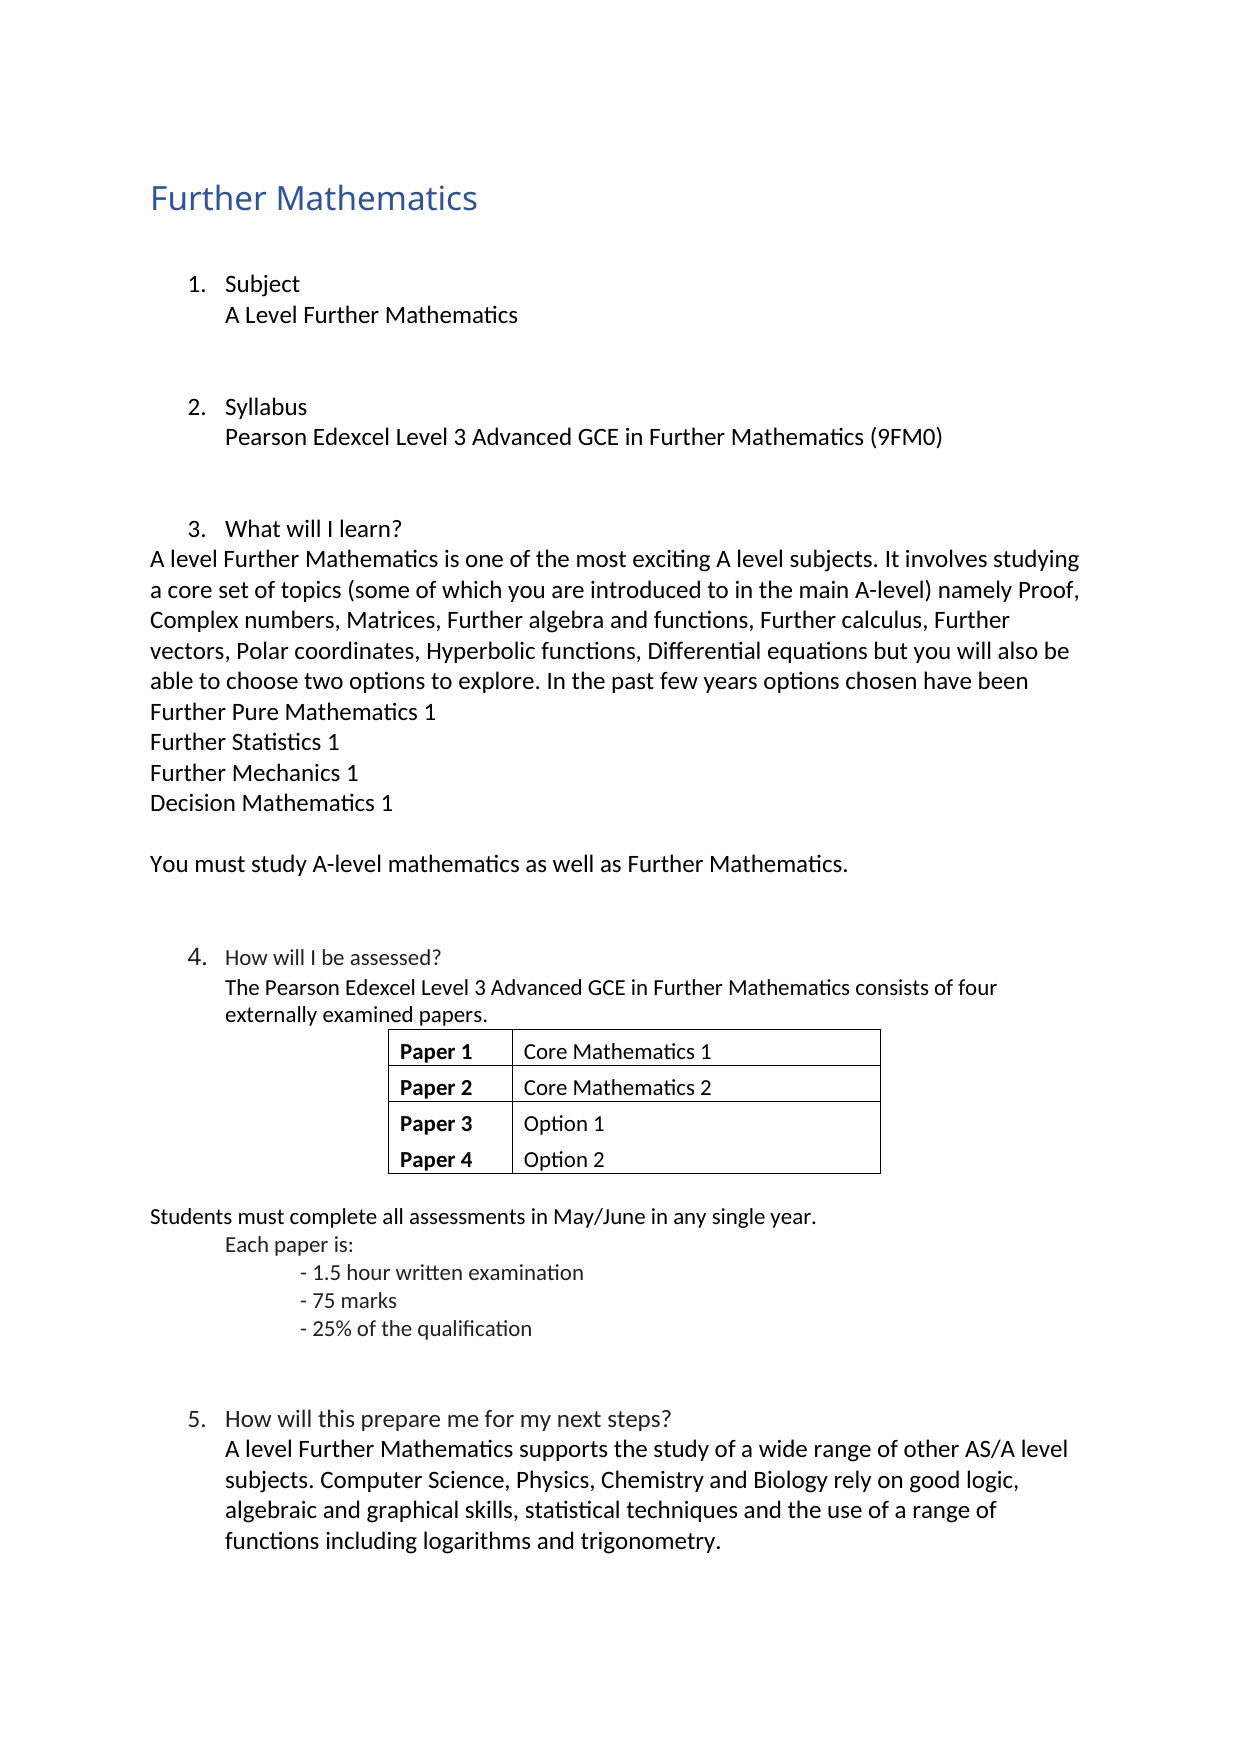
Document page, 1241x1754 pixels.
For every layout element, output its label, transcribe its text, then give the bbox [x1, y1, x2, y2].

list Subject [187, 268, 1090, 299]
table_cell Paper 4 [389, 1137, 512, 1173]
text - 75 marks [225, 1286, 1090, 1314]
table_cell Option 2 [513, 1137, 880, 1173]
text A level Further Mathematics is one of the most exciting A level subjects. It involves studying a core set of topics (some of which you are introduced to in the main A-level) namely Proof, Complex numbers, Matrices, Further algebra and functions, Further calculus, Further vectors, Polar coordinates, Hyperbolic functions, Differential equations but you will also be able to choose two options to explore. In the past few years options chosen have been [150, 543, 1090, 696]
text - 1.5 hour written examination [225, 1258, 1090, 1286]
text You must study A-level mathematics as well as Further Mathematics. [150, 848, 1090, 879]
text Further Pure Mathematics 1 [150, 696, 1090, 726]
table_cell Paper 3 [389, 1102, 512, 1137]
text Decision Mathematics 1 [150, 787, 1090, 818]
table_cell Paper 2 [389, 1066, 512, 1101]
table_cell Core Mathematics 2 [513, 1066, 880, 1101]
list How will I be assessed? [187, 940, 1090, 973]
text The Pearson Edexcel Level 3 Advanced GCE in Further Mathematics consists of four externally examined papers. [225, 973, 1090, 1029]
text Further Statistics 1 [150, 726, 1090, 757]
text A Level Further Mathematics [225, 299, 1090, 329]
list Syllabus [187, 391, 1090, 421]
table_header Paper 1 [389, 1030, 512, 1065]
text A level Further Mathematics supports the study of a wide range of other AS/A level subjects. Computer Science, Physics, Chemistry and Biology rely on good logic, algebraic and graphical skills, statistical techniques and the use of a range of functions including logarithms and trigonometry. [225, 1434, 1090, 1556]
text Pearson Edexcel Level 3 Advanced GCE in Further Mathematics (9FM0) [225, 421, 1090, 452]
table_cell Option 1 [513, 1102, 880, 1137]
subtitle Further Mathematics [150, 175, 1090, 220]
text Further Mechanics 1 [150, 757, 1090, 787]
list How will this prepare me for my next steps? [187, 1403, 1090, 1434]
table_header Core Mathematics 1 [513, 1030, 880, 1065]
text Each paper is: [225, 1230, 1090, 1258]
list What will I learn? [187, 513, 1090, 543]
text Students must complete all assessments in May/June in any single year. [150, 1202, 1090, 1230]
text - 25% of the qualification [225, 1314, 1090, 1342]
